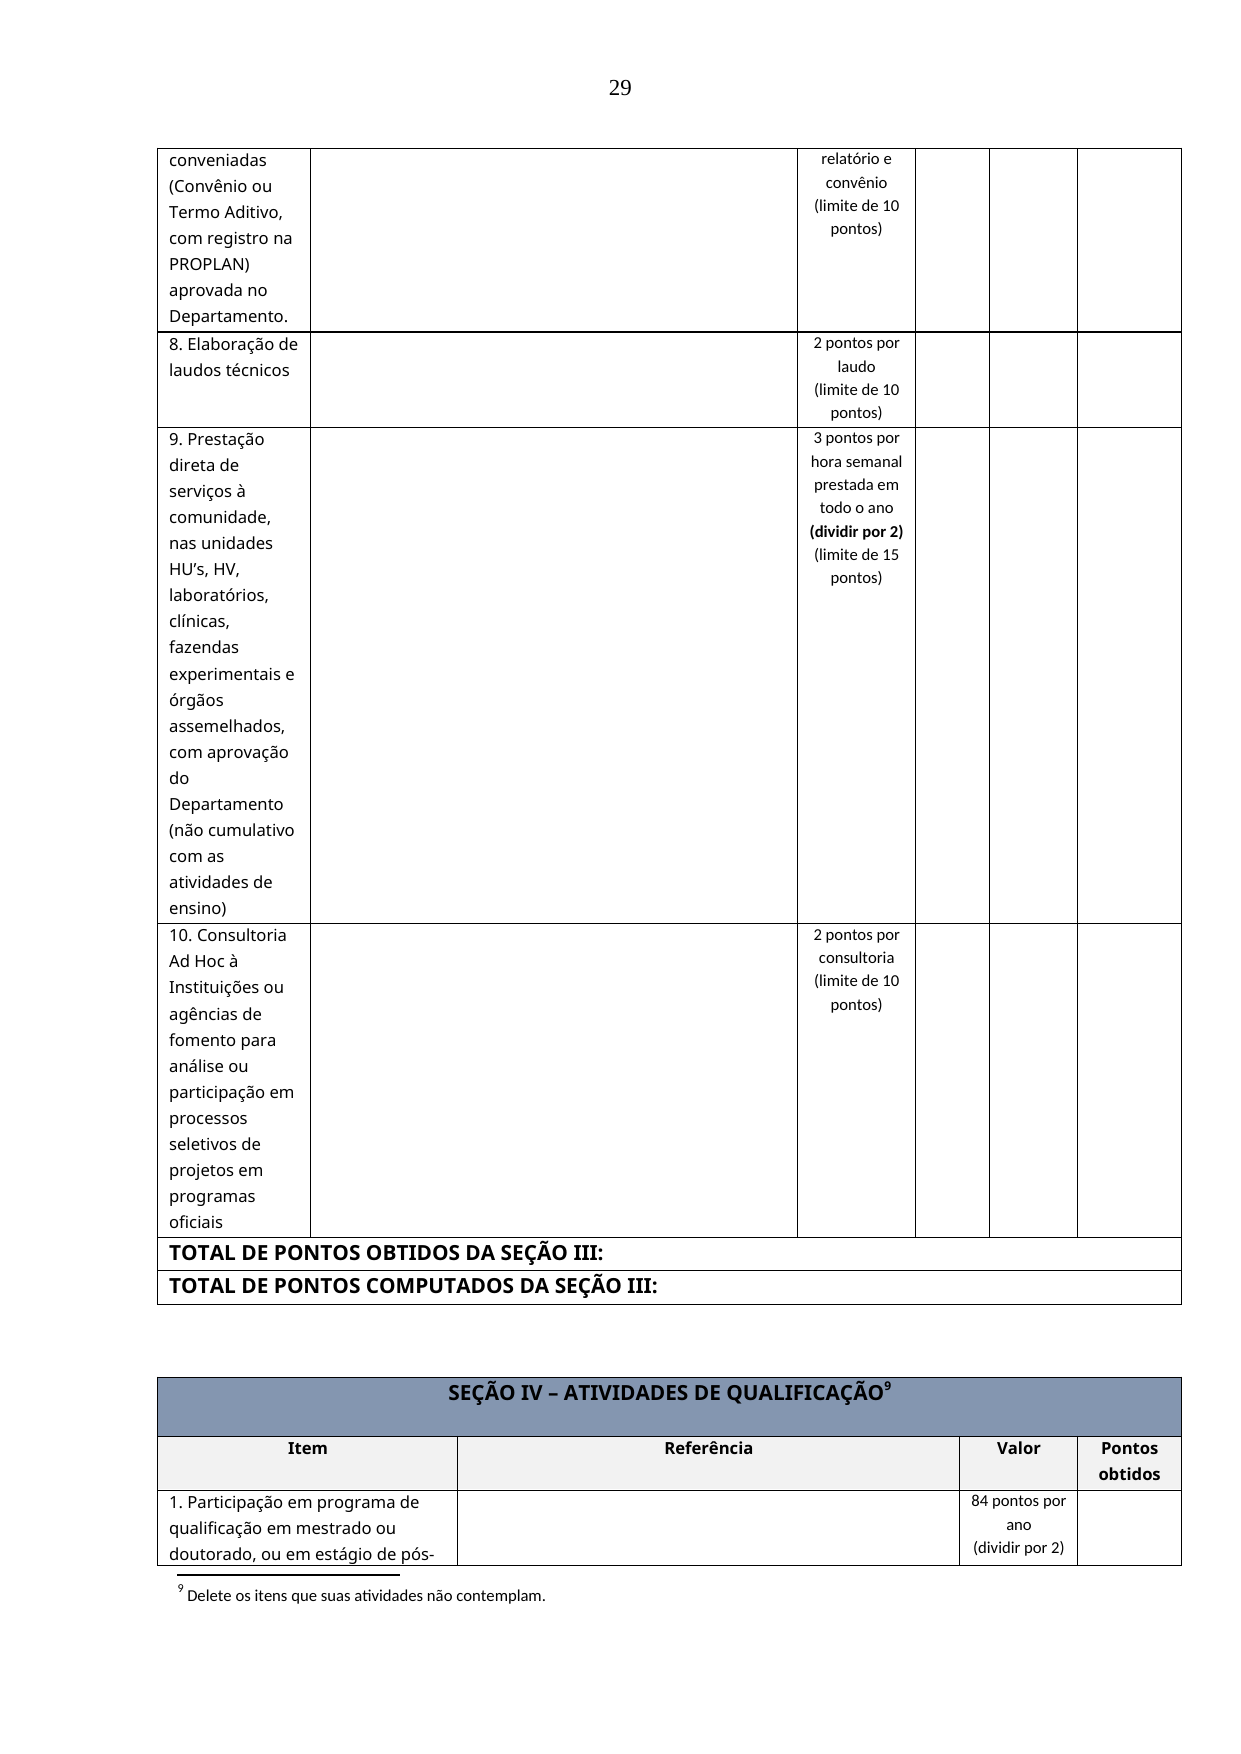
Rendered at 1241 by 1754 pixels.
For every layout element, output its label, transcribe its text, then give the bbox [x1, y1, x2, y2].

table_cell [916, 149, 989, 331]
table_cell TOTAL DE PONTOS COMPUTADOS DA SEÇÃO III: [158, 1271, 1181, 1304]
table_cell Item [158, 1437, 457, 1489]
table_cell 2 pontos por laudo (limite de 10 pontos) [798, 333, 915, 427]
table_cell [990, 428, 1077, 923]
table_cell Pontos obtidos [1078, 1437, 1181, 1489]
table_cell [158, 149, 310, 331]
table_cell 8. Elaboração de laudos técnicos [158, 333, 310, 427]
table_cell 3 pontos por hora semanal prestada em todo o ano (dividir por 2) (limite de 15 pontos) [798, 428, 915, 923]
table_cell [1078, 924, 1181, 1237]
table_cell [311, 924, 797, 1237]
table_cell Valor [960, 1437, 1077, 1489]
table_cell 9. Prestação direta de serviços à comunidade, nas unidades HU’s, HV, laboratórios, clínicas, fazendas experimentais e órgãos assemelhados, com aprovação do Departamento (não cumulativo com as atividades de ensino) [158, 428, 310, 923]
table_cell 2 pontos por consultoria (limite de 10 pontos) [798, 924, 915, 1237]
table_cell [1078, 149, 1181, 331]
table_cell [916, 924, 989, 1237]
table_cell [1078, 428, 1181, 923]
table_cell Referência [458, 1437, 959, 1489]
table_cell [990, 924, 1077, 1237]
table_cell [311, 428, 797, 923]
table_cell [458, 1491, 959, 1565]
table_header SEÇÃO IV – ATIVIDADES DE QUALIFICAÇÃO [158, 1378, 1181, 1436]
table_cell [1078, 1491, 1181, 1565]
table_cell [311, 149, 797, 331]
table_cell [158, 1491, 457, 1565]
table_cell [960, 1491, 1077, 1565]
table_cell [916, 428, 989, 923]
table_cell TOTAL DE PONTOS OBTIDOS DA SEÇÃO III: [158, 1238, 1181, 1270]
table_cell [990, 149, 1077, 331]
table_cell [311, 333, 797, 427]
table_cell [1078, 333, 1181, 427]
table_cell [916, 333, 989, 427]
table_cell 10. Consultoria Ad Hoc à Instituições ou agências de fomento para análise ou participação em processos seletivos de projetos em programas oficiais [158, 924, 310, 1237]
table_cell [990, 333, 1077, 427]
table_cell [798, 149, 915, 331]
